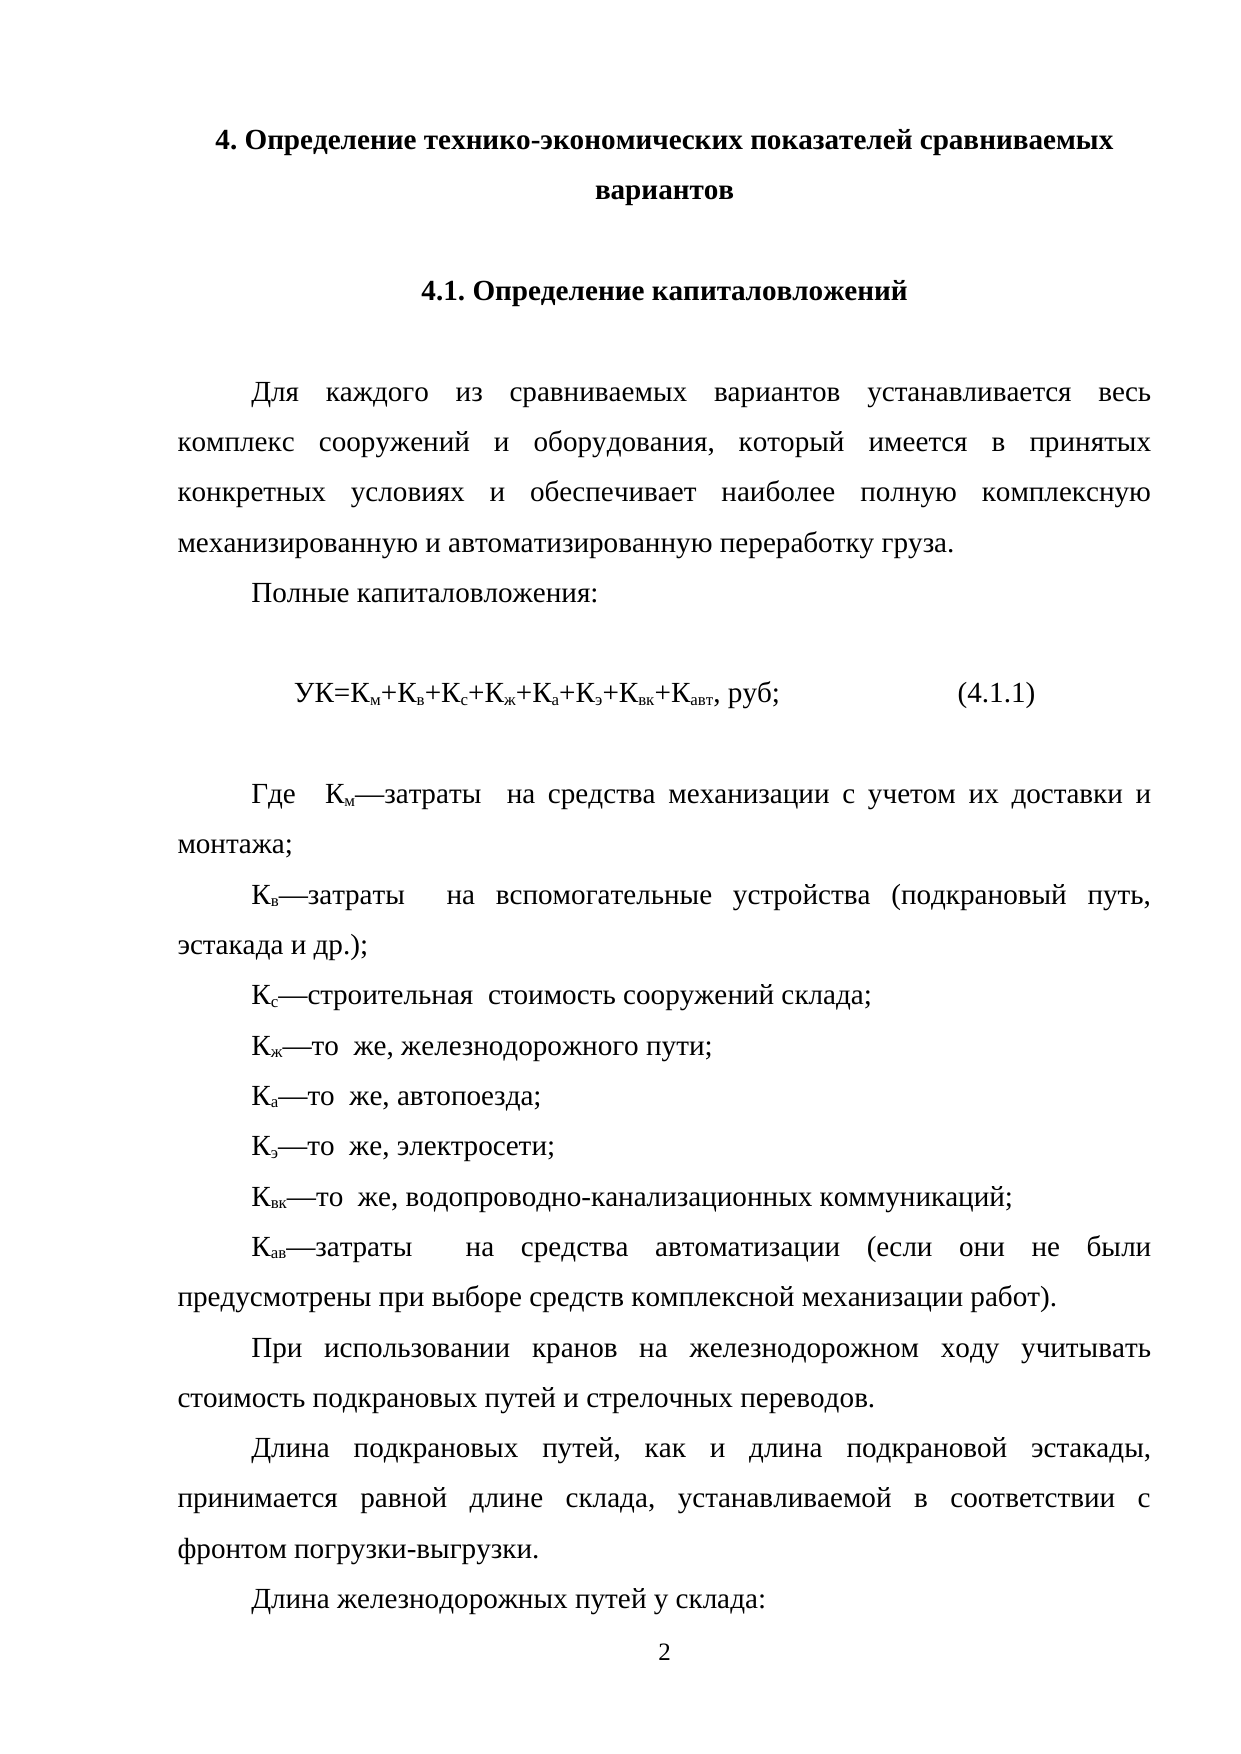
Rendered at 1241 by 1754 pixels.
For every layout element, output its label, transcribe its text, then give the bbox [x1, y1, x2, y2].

text Длина подкрановых путей, как и длина подкрановой эстакады, принимается равной длине склада, устанавливаемой в соответствии с фронтом погрузки-выгрузки. [177, 1430, 1152, 1564]
text При использовании кранов на железнодорожном ходу учитывать стоимость подкрановых путей и стрелочных переводов. [177, 1330, 1152, 1413]
text Для каждого из сравниваемых вариантов устанавливается весь комплекс сооружений и оборудования, который имеется в принятых конкретных условиях и обеспечивает наиболее полную комплексную механизированную и автоматизированную переработку груза. [177, 374, 1152, 558]
text Длина железнодорожных путей у склада: [177, 1581, 1152, 1615]
text Кв—затраты на вспомогательные устройства (подкрановый путь, эстакада и др.); [177, 877, 1152, 961]
text 4. Определение технико-экономических показателей сравниваемых вариантов [177, 122, 1152, 206]
text Кав—затраты на средства автоматизации (если они не были предусмотрены при выборе средств комплексной механизации работ). [177, 1229, 1152, 1313]
text Кэ—то же, электросети; [177, 1128, 1152, 1162]
text Полные капиталовложения: [177, 575, 1152, 608]
text Где Км—затраты на средства механизации с учетом их доставки и монтажа; [177, 776, 1152, 860]
text Кж—то же, железнодорожного пути; [177, 1028, 1152, 1061]
text Кс—строительная стоимость сооружений склада; [177, 977, 1152, 1011]
text УК=Км+Кв+Кс+Кж+Ка+Кэ+Квк+Кавт, руб; (4.1.1) [177, 676, 1152, 709]
text Квк—то же, водопроводно-канализационных коммуникаций; [177, 1179, 1152, 1212]
text Ка—то же, автопоезда; [177, 1078, 1152, 1112]
text 4.1. Определение капиталовложений [177, 273, 1152, 307]
